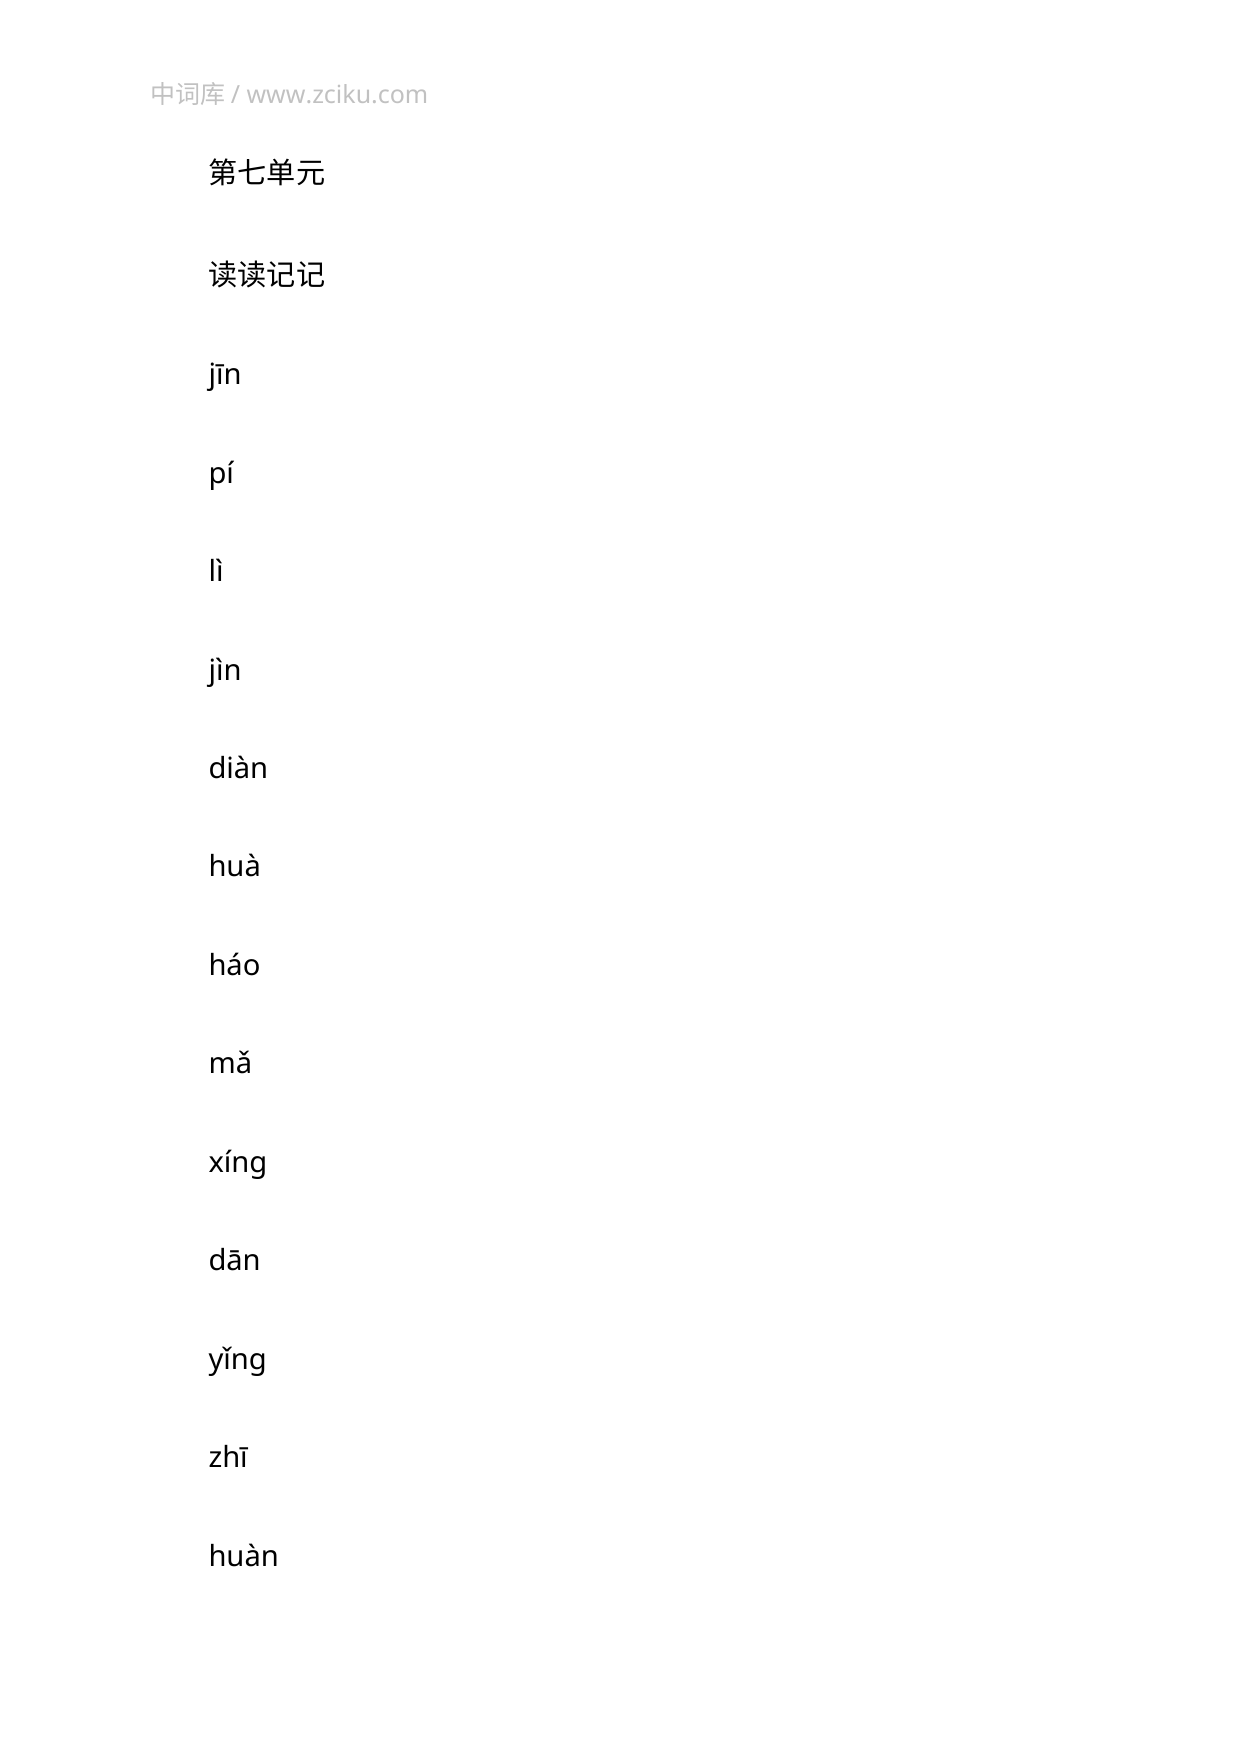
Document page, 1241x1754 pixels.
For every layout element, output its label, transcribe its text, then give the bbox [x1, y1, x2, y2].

text diàn [150, 747, 1090, 787]
text lì [150, 550, 1090, 590]
text huà [150, 846, 1090, 885]
text zhī [150, 1436, 1090, 1476]
text huàn [150, 1535, 1090, 1574]
text mǎ [150, 1043, 1090, 1082]
text yǐng [150, 1338, 1090, 1378]
text 第七单元 [150, 150, 1090, 192]
text háo [150, 944, 1090, 984]
text dān [150, 1239, 1090, 1279]
text 读读记记 [150, 252, 1090, 294]
text pí [150, 452, 1090, 492]
text jìn [150, 649, 1090, 688]
text jīn [150, 353, 1090, 393]
text xíng [150, 1141, 1090, 1181]
